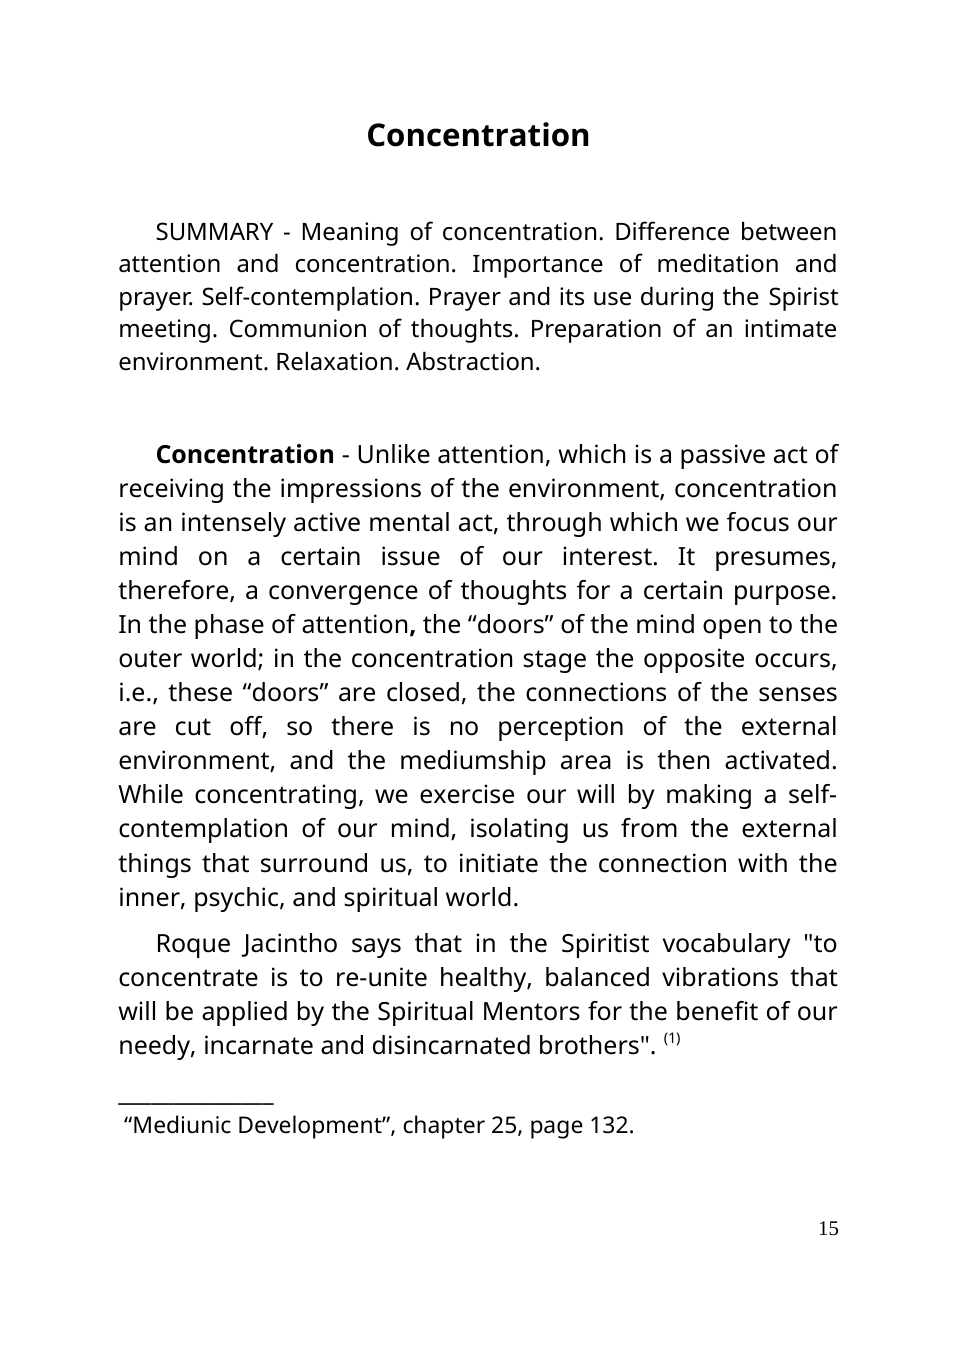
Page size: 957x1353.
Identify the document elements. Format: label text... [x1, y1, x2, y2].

text Roque Jacintho says that in the Spiritist vocabulary "to concentrate is to re-unite healthy, balanced vibrations that will be applied by the Spiritual Mentors for the benefit of our needy, incarnate and disincarnated brothers". (1) [118, 926, 838, 1062]
text “Mediunic Development”, chapter 25, page 132. [118, 1109, 838, 1140]
text Concentration [118, 113, 838, 155]
text SUMMARY - Meaning of concentration. Difference between attention and concentration. Importance of meditation and prayer. Self-contemplation. Prayer and its use during the Spirist meeting. Communion of thoughts. Preparation of an intimate environment. Relaxation. Abstraction. [118, 214, 838, 377]
text Concentration - Unlike attention, which is a passive act of receiving the impressions of the environment, concentration is an intensely active mental act, through which we focus our mind on a certain issue of our interest. It presumes, therefore, a convergence of thoughts for a certain purpose. In the phase of attention, the “doors” of the mind open to the outer world; in the concentration stage the opposite occurs, i.e., these “doors” are closed, the connections of the senses are cut off, so there is no perception of the external environment, and the mediumship area is then activated. While concentrating, we exercise our will by making a self-contemplation of our mind, isolating us from the external things that surround us, to initiate the connection with the inner, psychic, and spiritual world. [118, 436, 838, 913]
text ______________ [118, 1074, 838, 1109]
